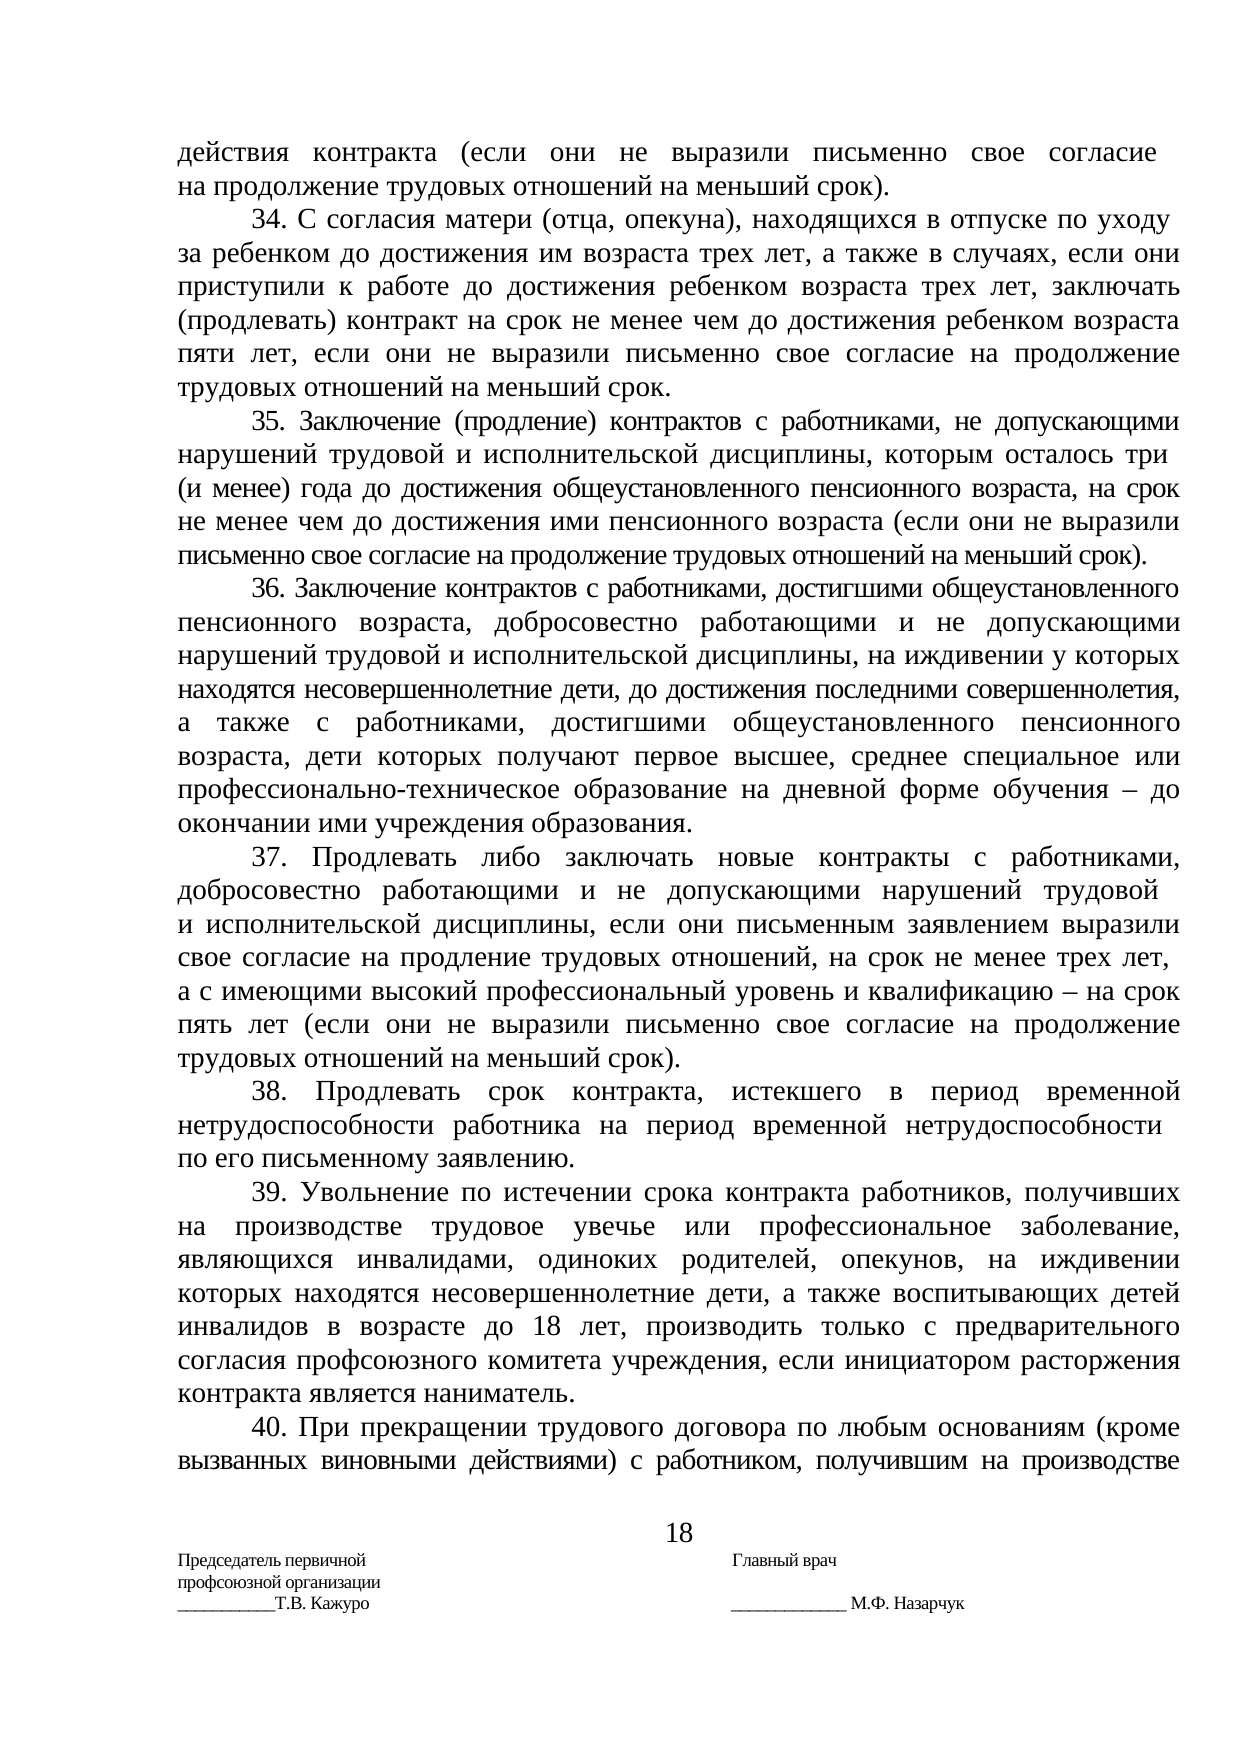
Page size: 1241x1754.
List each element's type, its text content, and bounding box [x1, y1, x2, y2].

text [177, 134, 1181, 201]
text 36. Заключение контрактов с работниками, достигшими общеустановленного пенсионного возраста, добросовестно работающими и не допускающими нарушений трудовой и исполнительской дисциплины, на иждивении у которых находятся несовершеннолетние дети, до достижения последними совершеннолетия, а также с работниками, достигшими общеустановленного пенсионного возраста, дети которых получают первое высшее, среднее специальное или профессионально-техническое образование на дневной форме обучения – до окончании ими учреждения образования. [177, 570, 1181, 839]
text 34. С согласия матери (отца, опекуна), находящихся в отпуске по уходу за ребенком до достижения им возраста трех лет, а также в случаях, если они приступили к работе до достижения ребенком возраста трех лет, заключать (продлевать) контракт на срок не менее чем до достижения ребенком возраста пяти лет, если они не выразили письменно свое согласие на продолжение трудовых отношений на меньший срок. [177, 201, 1181, 403]
text 35. Заключение (продление) контрактов с работниками, не допускающими нарушений трудовой и исполнительской дисциплины, которым осталось три (и менее) года до достижения общеустановленного пенсионного возраста, на срок не менее чем до достижения ими пенсионного возраста (если они не выразили письменно свое согласие на продолжение трудовых отношений на меньший срок). [177, 403, 1181, 570]
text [177, 1409, 1181, 1476]
text 37. Продлевать либо заключать новые контракты с работниками, добросовестно работающими и не допускающими нарушений трудовой и исполнительской дисциплины, если они письменным заявлением выразили свое согласие на продление трудовых отношений, на срок не менее трех лет, а с имеющими высокий профессиональный уровень и квалификацию – на срок пять лет (если они не выразили письменно свое согласие на продолжение трудовых отношений на меньший срок). [177, 839, 1181, 1073]
text 39. Увольнение по истечении срока контракта работников, получивших на производстве трудовое увечье или профессиональное заболевание, являющихся инвалидами, одиноких родителей, опекунов, на иждивении которых находятся несовершеннолетние дети, а также воспитывающих детей инвалидов в возрасте до 18 лет, производить только с предварительного согласия профсоюзного комитета учреждения, если инициатором расторжения контракта является наниматель. [177, 1174, 1181, 1409]
text 38. Продлевать срок контракта, истекшего в период временной нетрудоспособности работника на период временной нетрудоспособности по его письменному заявлению. [177, 1073, 1181, 1174]
